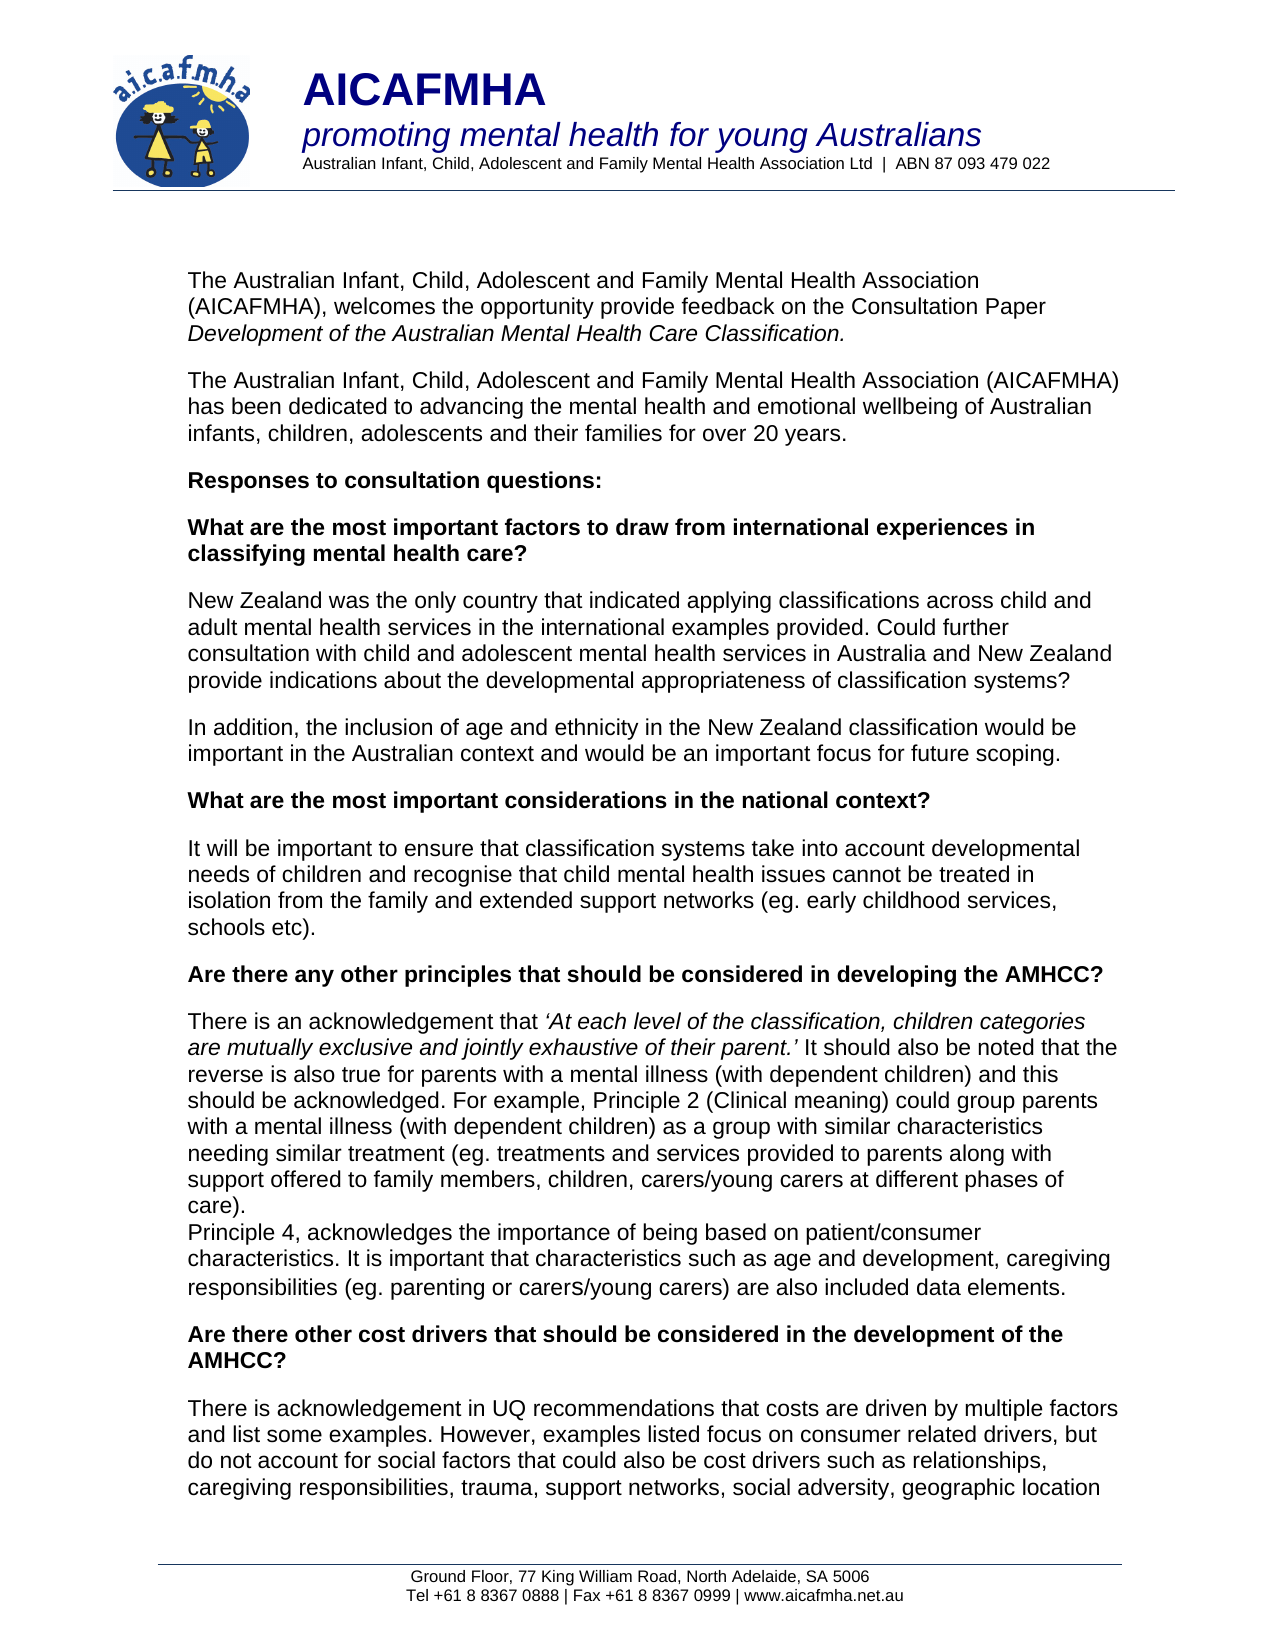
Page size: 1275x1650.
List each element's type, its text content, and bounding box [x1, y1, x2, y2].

text It will be important to ensure that classification systems take into account developmental needs of children and recognise that child mental health issues cannot be treated in isolation from the family and extended support networks (eg. early childhood services, schools etc). [187, 834, 1122, 940]
text What are the most important considerations in the national context? [187, 787, 1122, 814]
text There is an acknowledgement that ‘At each level of the classification, children categories are mutually exclusive and jointly exhaustive of their parent.’ It should also be noted that the reverse is also true for parents with a mental illness (with dependent children) and this should be acknowledged. For example, Principle 2 (Clinical meaning) could group parents with a mental illness (with dependent children) as a group with similar characteristics needing similar treatment (eg. treatments and services provided to parents along with support offered to family members, children, carers/young carers at different phases of care). [187, 1008, 1122, 1219]
text The Australian Infant, Child, Adolescent and Family Mental Health Association (AICAFMHA) has been dedicated to advancing the mental health and emotional wellbeing of Australian infants, children, adolescents and their families for over 20 years. [187, 367, 1122, 446]
picture [113, 55, 250, 187]
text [187, 1394, 1122, 1500]
text Responses to consultation questions: [187, 467, 1122, 493]
text In addition, the inclusion of age and ethnicity in the New Zealand classification would be important in the Australian context and would be an important focus for future scoping. [187, 714, 1122, 766]
text The Australian Infant, Child, Adolescent and Family Mental Health Association (AICAFMHA), welcomes the opportunity provide feedback on the Consultation Paper Development of the Australian Mental Health Care Classification. [187, 267, 1122, 346]
text Principle 4, acknowledges the importance of being based on patient/consumer characteristics. It is important that characteristics such as age and development, caregiving responsibilities (eg. parenting or carers/young carers) are also included data elements. [187, 1219, 1122, 1300]
text New Zealand was the only country that indicated applying classifications across child and adult mental health services in the international examples provided. Could further consultation with child and adolescent mental health services in Australia and New Zealand provide indications about the developmental appropriateness of classification systems? [187, 587, 1122, 693]
text Are there other cost drivers that should be considered in the development of the AMHCC? [187, 1321, 1122, 1374]
text Are there any other principles that should be considered in developing the AMHCC? [187, 961, 1122, 987]
text What are the most important factors to draw from international experiences in classifying mental health care? [187, 514, 1122, 567]
